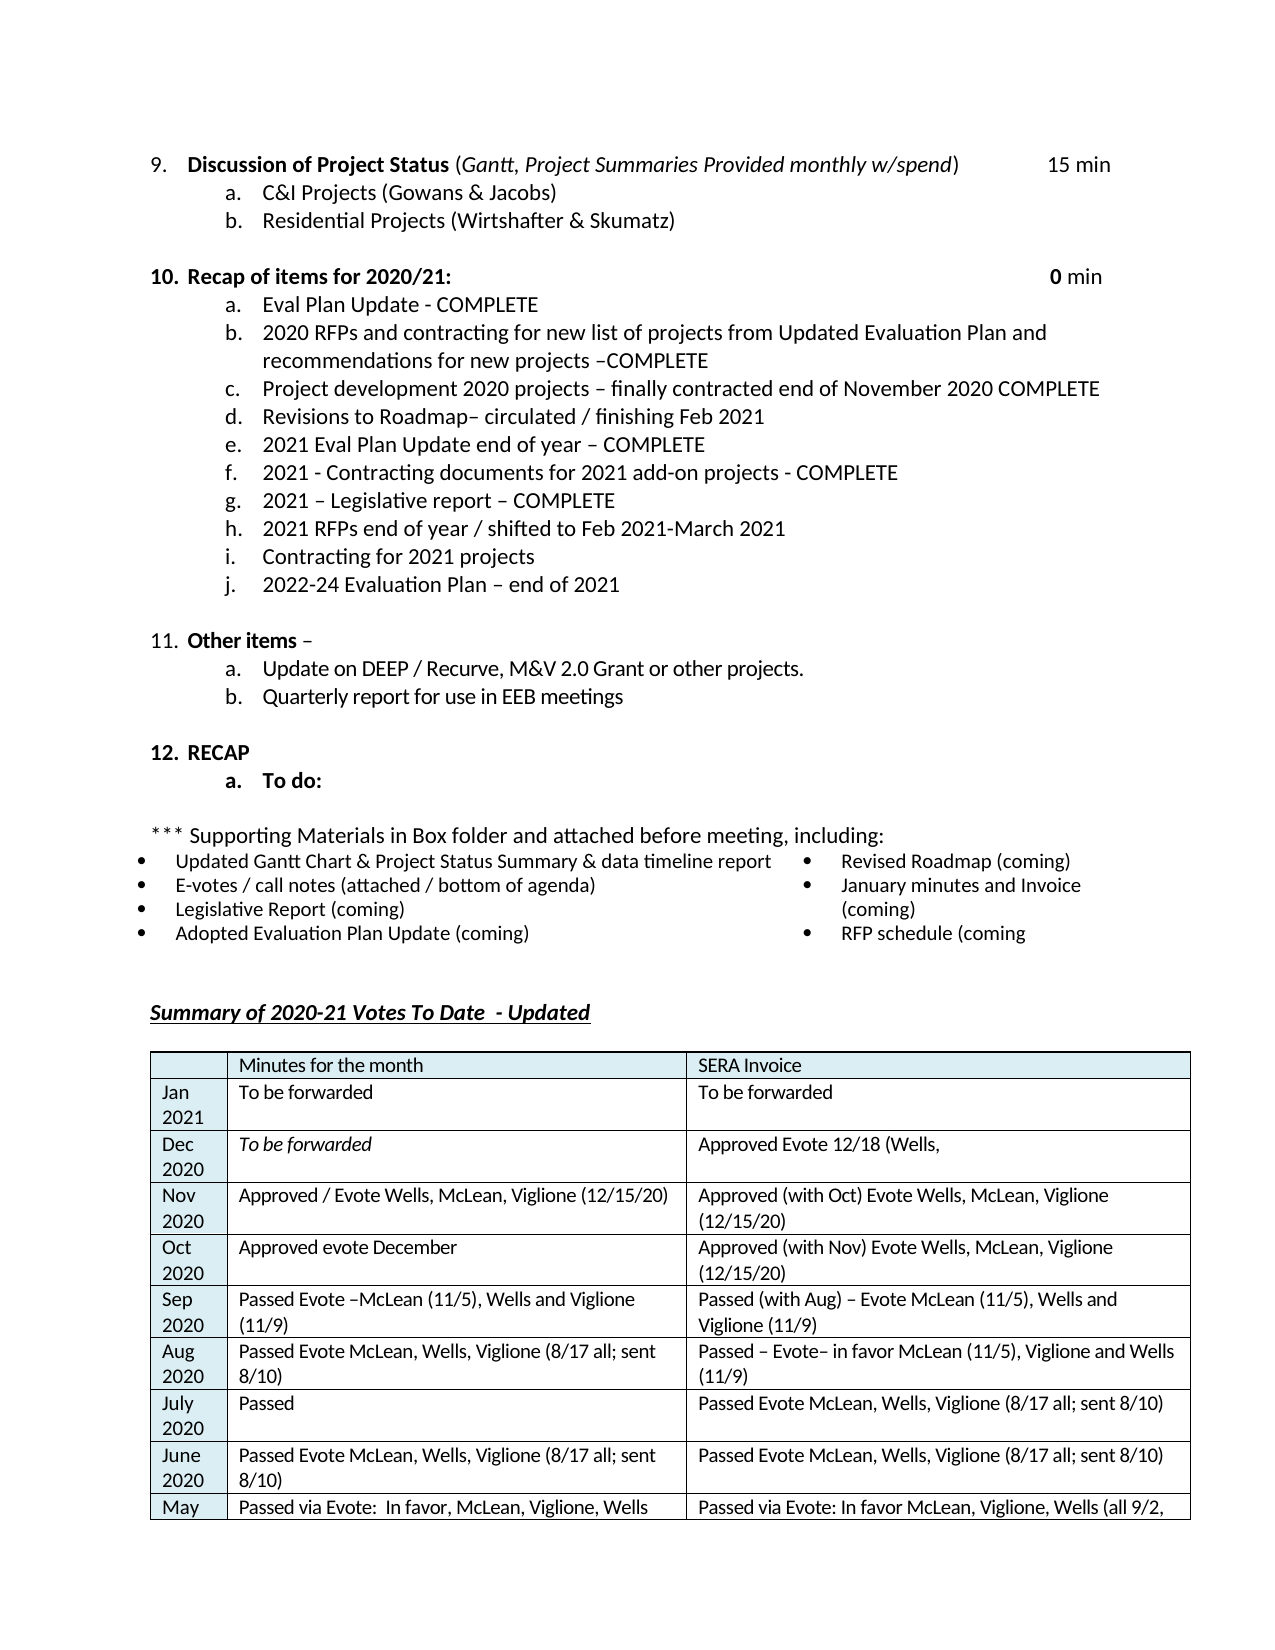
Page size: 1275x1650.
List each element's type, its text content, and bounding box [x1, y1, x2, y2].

table_header Minutes for the month [228, 1053, 686, 1078]
list Project development 2020 projects – finally contracted end of November 2020 COMPLETE [225, 374, 1125, 402]
list To do: [225, 766, 1125, 794]
table_cell Passed Evote McLean, Wells, Viglione (8/17 all; sent 8/10) [228, 1442, 686, 1493]
table_cell To be forwarded [228, 1079, 686, 1130]
table_cell Approved evote December [228, 1235, 686, 1285]
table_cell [228, 1494, 686, 1519]
table_cell Passed Evote McLean, Wells, Viglione (8/17 all; sent 8/10) [687, 1442, 1190, 1493]
list Revisions to Roadmap– circulated / finishing Feb 2021 [225, 402, 1125, 430]
table_header Revised Roadmap (coming) January minutes and Invoice (coming) RFP schedule (coming [792, 849, 1148, 945]
table_cell Approved (with Oct) Evote Wells, McLean, Viglione (12/15/20) [687, 1183, 1190, 1233]
table_cell Passed [228, 1390, 686, 1441]
list RECAP [150, 738, 1125, 766]
table_cell To be forwarded [687, 1079, 1190, 1130]
list 2022-24 Evaluation Plan – end of 2021 [225, 570, 1125, 598]
table_cell Passed Evote McLean, Wells, Viglione (8/17 all; sent 8/10) [228, 1338, 686, 1389]
table_cell Nov 2020 [151, 1183, 227, 1233]
list Quarterly report for use in EEB meetings [225, 682, 1125, 710]
list Other items – [150, 626, 1125, 654]
list Eval Plan Update - COMPLETE [225, 290, 1125, 318]
text Summary of 2020-21 Votes To Date - Updated [150, 998, 1125, 1026]
list 2021 – Legislative report – COMPLETE [225, 486, 1125, 514]
table_cell Approved Evote 12/18 (Wells, [687, 1131, 1190, 1182]
list Residential Projects (Wirtshafter & Skumatz) [225, 206, 1125, 234]
table_header [151, 1053, 227, 1078]
list Recap of items for 2020/21: 0 min [150, 262, 1125, 290]
table_header SERA Invoice [687, 1053, 1190, 1078]
list Update on DEEP / Recurve, M&V 2.0 Grant or other projects. [225, 654, 1125, 682]
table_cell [687, 1494, 1190, 1519]
table_cell Passed Evote McLean, Wells, Viglione (8/17 all; sent 8/10) [687, 1390, 1190, 1441]
list Contracting for 2021 projects [225, 542, 1125, 570]
table_cell May 2020 [151, 1494, 227, 1519]
table_cell July 2020 [151, 1390, 227, 1441]
table_cell Passed Evote –McLean (11/5), Wells and Viglione (11/9) [228, 1286, 686, 1337]
table_cell Dec 2020 [151, 1131, 227, 1182]
table_cell Passed – Evote– in favor McLean (11/5), Viglione and Wells (11/9) [687, 1338, 1190, 1389]
list 2021 RFPs end of year / shifted to Feb 2021-March 2021 [225, 514, 1125, 542]
table_cell Passed (with Aug) – Evote McLean (11/5), Wells and Viglione (11/9) [687, 1286, 1190, 1337]
list 2020 RFPs and contracting for new list of projects from Updated Evaluation Plan and recommendations for new projects –COMPLETE [225, 318, 1125, 374]
table_cell Jan 2021 [151, 1079, 227, 1130]
table_cell Sep 2020 [151, 1286, 227, 1337]
table_cell Approved (with Nov) Evote Wells, McLean, Viglione (12/15/20) [687, 1235, 1190, 1285]
table_header Updated Gantt Chart & Project Status Summary & data timeline report E-votes / call notes (attached / bottom of agenda) Legislative Report (coming) Adopted Evaluation Plan Update (coming) [127, 849, 792, 945]
list Discussion of Project Status (Gantt, Project Summaries Provided monthly w/spend) 15 min [150, 150, 1125, 178]
table_cell Oct 2020 [151, 1235, 227, 1285]
table_cell Approved / Evote Wells, McLean, Viglione (12/15/20) [228, 1183, 686, 1233]
table_cell June 2020 [151, 1442, 227, 1493]
list 2021 - Contracting documents for 2021 add-on projects - COMPLETE [225, 458, 1125, 486]
text *** Supporting Materials in Box folder and attached before meeting, including: [150, 822, 1125, 849]
list 2021 Eval Plan Update end of year – COMPLETE [225, 430, 1125, 458]
table_cell Aug 2020 [151, 1338, 227, 1389]
list C&I Projects (Gowans & Jacobs) [225, 178, 1125, 206]
table_cell To be forwarded [228, 1131, 686, 1182]
